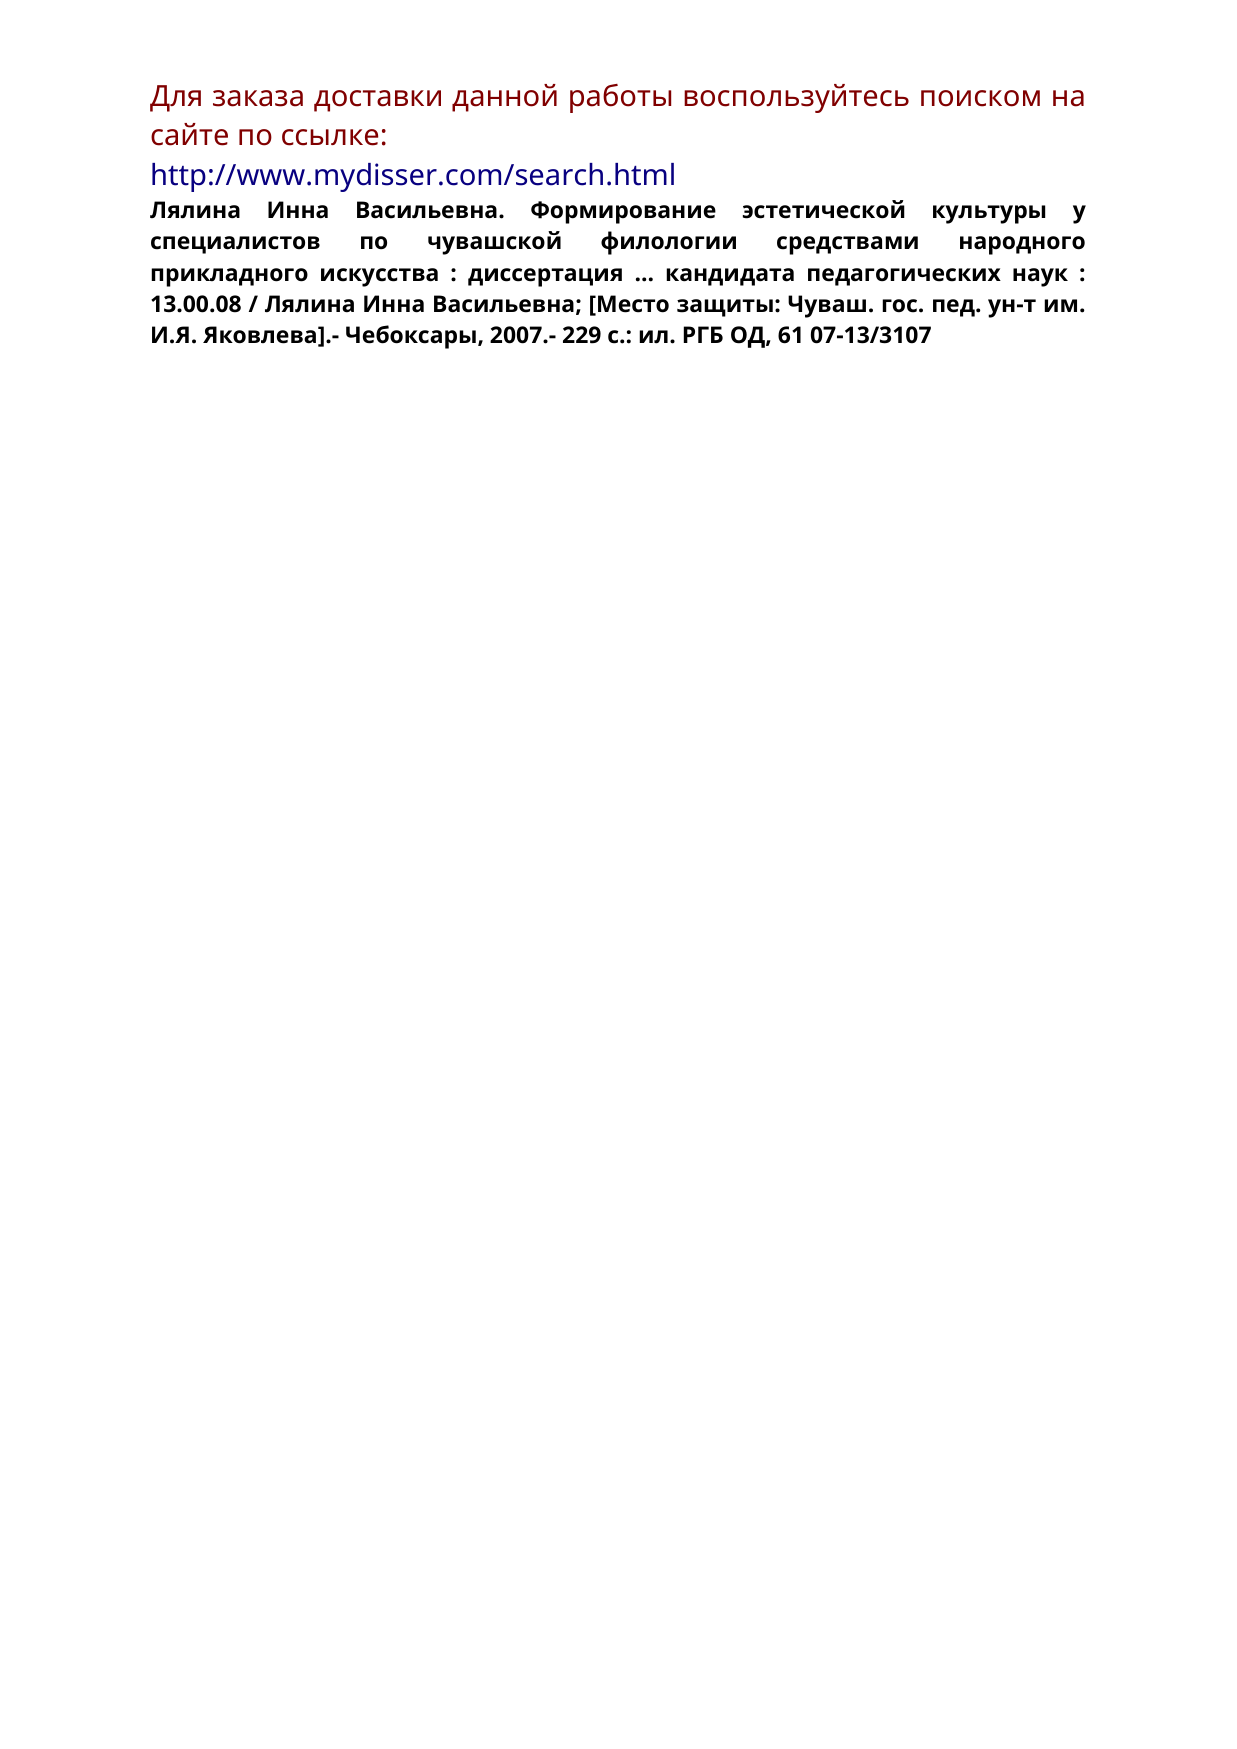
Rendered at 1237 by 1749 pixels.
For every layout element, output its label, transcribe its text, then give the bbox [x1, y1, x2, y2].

text Лялина Инна Васильевна. Формирование эстетической культуры у специалистов по чувашской филологии средствами народного прикладного искусства : диссертация ... кандидата педагогических наук : 13.00.08 / Лялина Инна Васильевна; [Место защиты: Чуваш. гос. пед. ун-т им. И.Я. Яковлева].- Чебоксары, 2007.- 229 с.: ил. РГБ ОД, 61 07-13/3107 [150, 194, 1086, 350]
